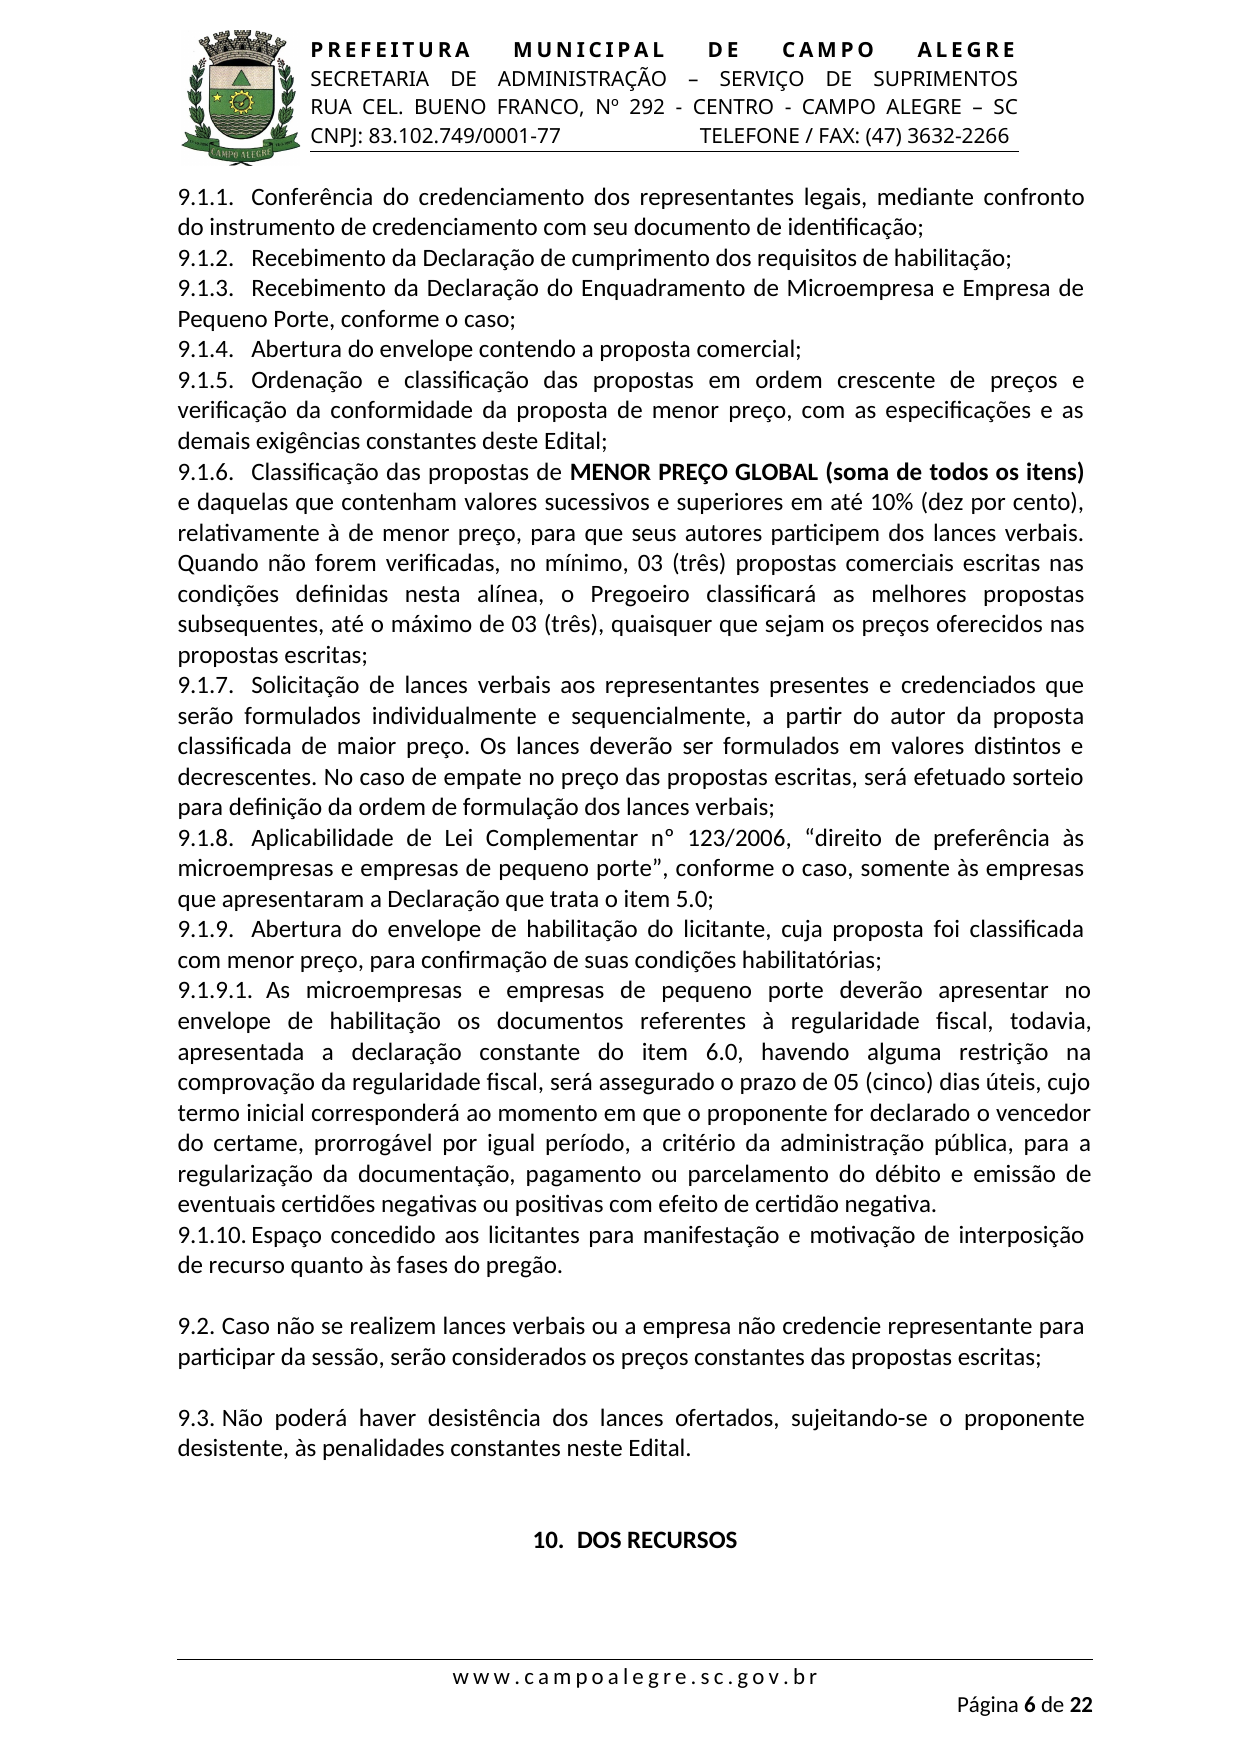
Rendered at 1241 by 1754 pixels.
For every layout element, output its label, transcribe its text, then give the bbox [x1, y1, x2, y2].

list Solicitação de lances verbais aos representantes presentes e credenciados que serão formulados individualmente e sequencialmente, a partir do autor da proposta classificada de maior preço. Os lances deverão ser formulados em valores distintos e decrescentes. No caso de empate no preço das propostas escritas, será efetuado sorteio para definição da ordem de formulação dos lances verbais; [177, 669, 1086, 822]
list Recebimento da Declaração do Enquadramento de Microempresa e Empresa de Pequeno Porte, conforme o caso; [177, 273, 1086, 334]
list As microempresas e empresas de pequeno porte deverão apresentar no envelope de habilitação os documentos referentes à regularidade fiscal, todavia, apresentada a declaração constante do item 6.0, havendo alguma restrição na comprovação da regularidade fiscal, será assegurado o prazo de 05 (cinco) dias úteis, cujo termo inicial corresponderá ao momento em que o proponente for declarado o vencedor do certame, prorrogável por igual período, a critério da administração pública, para a regularização da documentação, pagamento ou parcelamento do débito e emissão de eventuais certidões negativas ou positivas com efeito de certidão negativa. [177, 974, 1093, 1219]
list Espaço concedido aos licitantes para manifestação e motivação de interposição de recurso quanto às fases do pregão. [177, 1219, 1086, 1280]
list Caso não se realizem lances verbais ou a empresa não credencie representante para participar da sessão, serão considerados os preços constantes das propostas escritas; [177, 1310, 1086, 1371]
list Ordenação e classificação das propostas em ordem crescente de preços e verificação da conformidade da proposta de menor preço, com as especificações e as demais exigências constantes deste Edital; [177, 364, 1086, 456]
list Classificação das propostas de MENOR PREÇO GLOBAL (soma de todos os itens) e daquelas que contenham valores sucessivos e superiores em até 10% (dez por cento), relativamente à de menor preço, para que seus autores participem dos lances verbais. Quando não forem verificadas, no mínimo, 03 (três) propostas comerciais escritas nas condições definidas nesta alínea, o Pregoeiro classificará as melhores propostas subsequentes, até o máximo de 03 (três), quaisquer que sejam os preços oferecidos nas propostas escritas; [177, 456, 1086, 669]
list Conferência do credenciamento dos representantes legais, mediante confronto do instrumento de credenciamento com seu documento de identificação; [177, 181, 1086, 242]
list Aplicabilidade de Lei Complementar nº 123/2006, “direito de preferência às microempresas e empresas de pequeno porte”, conforme o caso, somente às empresas que apresentaram a Declaração que trata o item 5.0; [177, 822, 1086, 913]
list Abertura do envelope contendo a proposta comercial; [177, 334, 1086, 364]
list Não poderá haver desistência dos lances ofertados, sujeitando-se o proponente desistente, às penalidades constantes neste Edital. [177, 1402, 1086, 1463]
list Recebimento da Declaração de cumprimento dos requisitos de habilitação; [177, 242, 1086, 273]
list Abertura do envelope de habilitação do licitante, cuja proposta foi classificada com menor preço, para confirmação de suas condições habilitatórias; [177, 913, 1086, 974]
picture [181, 30, 300, 166]
title DOS RECURSOS [177, 1524, 1093, 1554]
